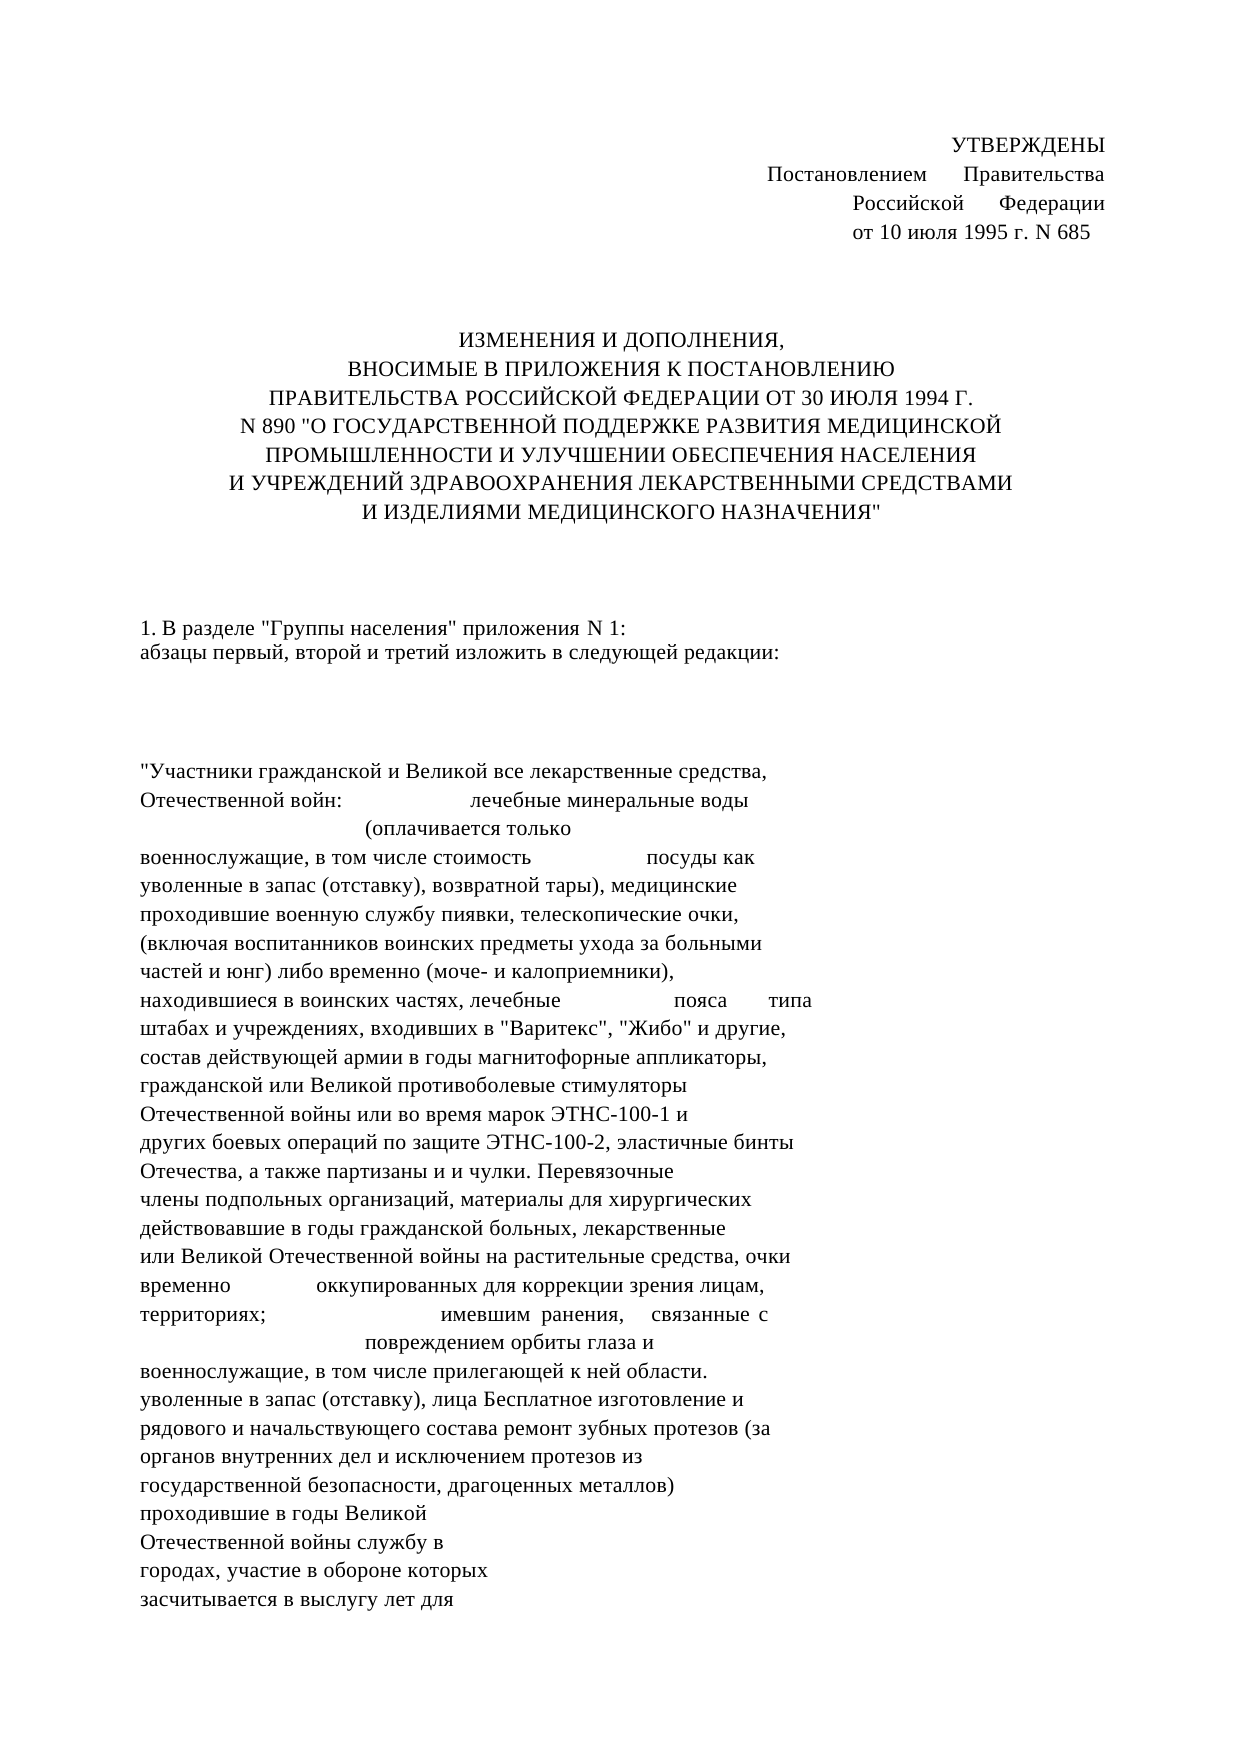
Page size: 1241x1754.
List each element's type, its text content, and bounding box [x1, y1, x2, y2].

text N 890 "О ГОСУДАРСТВЕННОЙ ПОДДЕРЖКЕ РАЗВИТИЯ МЕДИЦИНСКОЙ ПРОМЫШЛЕННОСТИ И УЛУЧШЕНИИ ОБЕСПЕЧЕНИЯ НАСЕЛЕНИЯ И УЧРЕЖДЕНИЙ ЗДРАВООХРАНЕНИЯ ЛЕКАРСТВЕННЫМИ СРЕДСТВАМИ И ИЗДЕЛИЯМИ МЕДИЦИНСКОГО НАЗНАЧЕНИЯ" [136, 411, 1107, 525]
text (оплачивается только военнослужащие, в том числе стоимость посуды как [140, 813, 807, 870]
text абзацы первый, второй и третий изложить в следующей редакции: [140, 642, 1107, 663]
text Постановлением Правительства Российской Федерации от 10 июля 1995 г. N 685 [767, 159, 1105, 244]
list В разделе "Группы населения" приложения N 1: [140, 618, 1107, 640]
text штабах и учреждениях, входивших в "Варитекс", "Жибо" и другие, состав действующей армии в годы магнитофорные аппликаторы, гражданской или Великой противоболевые стимуляторы Отечественной войны или во время марок ЭТНС-100-1 и других боевых операций по защите ЭТНС-100-2, эластичные бинты Отечества, а также партизаны и и чулки. Перевязочные члены подпольных организаций, материалы для хирургических действовавшие в годы гражданской больных, лекарственные или Великой Отечественной войны на растительные средства, очки временно оккупированных для коррекции зрения лицам, [140, 1013, 891, 1298]
text УТВЕРЖДЕНЫ [133, 130, 1105, 159]
text территориях; имевшим ранения, связанные с [140, 1298, 1107, 1327]
text ИЗМЕНЕНИЯ И ДОПОЛНЕНИЯ, [136, 325, 1107, 353]
text ВНОСИМЫЕ В ПРИЛОЖЕНИЯ К ПОСТАНОВЛЕНИЮ ПРАВИТЕЛЬСТВА РОССИЙСКОЙ ФЕДЕРАЦИИ ОТ 30 ИЮЛЯ 1994 Г. [136, 353, 1107, 411]
text повреждением орбиты глаза и военнослужащие, в том числе прилегающей к ней области. уволенные в запас (отставку), лица Бесплатное изготовление и рядового и начальствующего состава ремонт зубных протезов (за органов внутренних дел и исключением протезов из государственной безопасности, драгоценных металлов) проходившие в годы Великой Отечественной войны службу в городах, участие в обороне которых засчитывается в выслугу лет для [140, 1327, 870, 1612]
text уволенные в запас (отставку), возвратной тары), медицинские проходившие военную службу пиявки, телескопические очки, (включая воспитанников воинских предметы ухода за больными частей и юнг) либо временно (моче- и калоприемники), находившиеся в воинских частях, лечебные пояса типа [140, 870, 891, 1013]
text "Участники гражданской и Великой все лекарственные средства, Отечественной войн: лечебные минеральные воды [140, 756, 891, 813]
